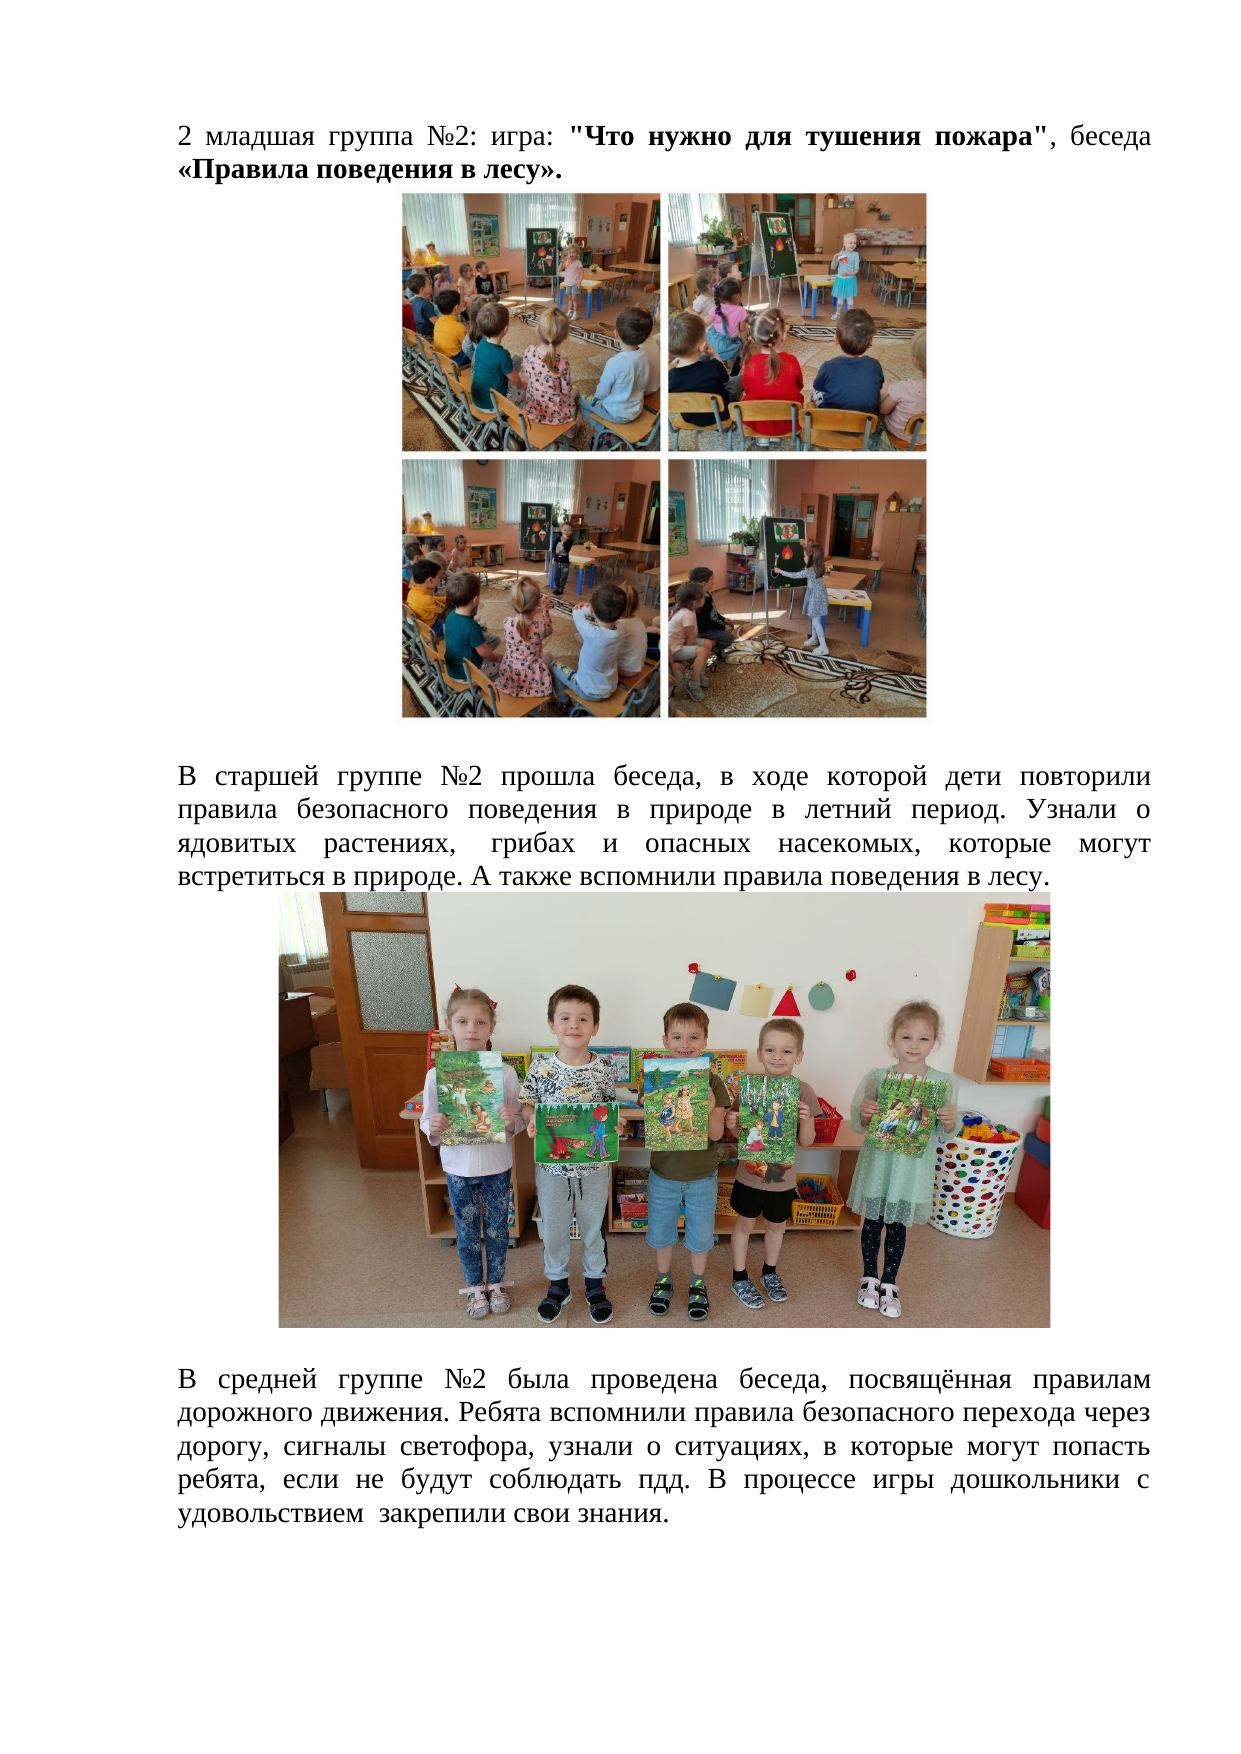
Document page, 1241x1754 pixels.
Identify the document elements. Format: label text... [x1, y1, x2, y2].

text В средней группе №2 была проведена беседа, посвящённая правилам дорожного движения. Ребята вспомнили правила безопасного перехода через дорогу, сигналы светофора, узнали о ситуациях, в которые могут попасть ребята, если не будут соблюдать пдд. В процессе игры дошкольники с удовольствием закрепили свои знания. [177, 1361, 1152, 1529]
picture [278, 892, 1051, 1328]
text В старшей группе №2 прошла беседа, в ходе которой дети повторили правила безопасного поведения в природе в летний период. Узнали о ядовитых растениях, грибах и опасных насекомых, которые могут встретиться в природе. А также вспомнили правила поведения в лесу. [177, 758, 1152, 892]
picture [394, 185, 934, 725]
text 2 младшая группа №2: игра: "Что нужно для тушения пожара", беседа «Правила поведения в лесу». [177, 118, 1152, 185]
